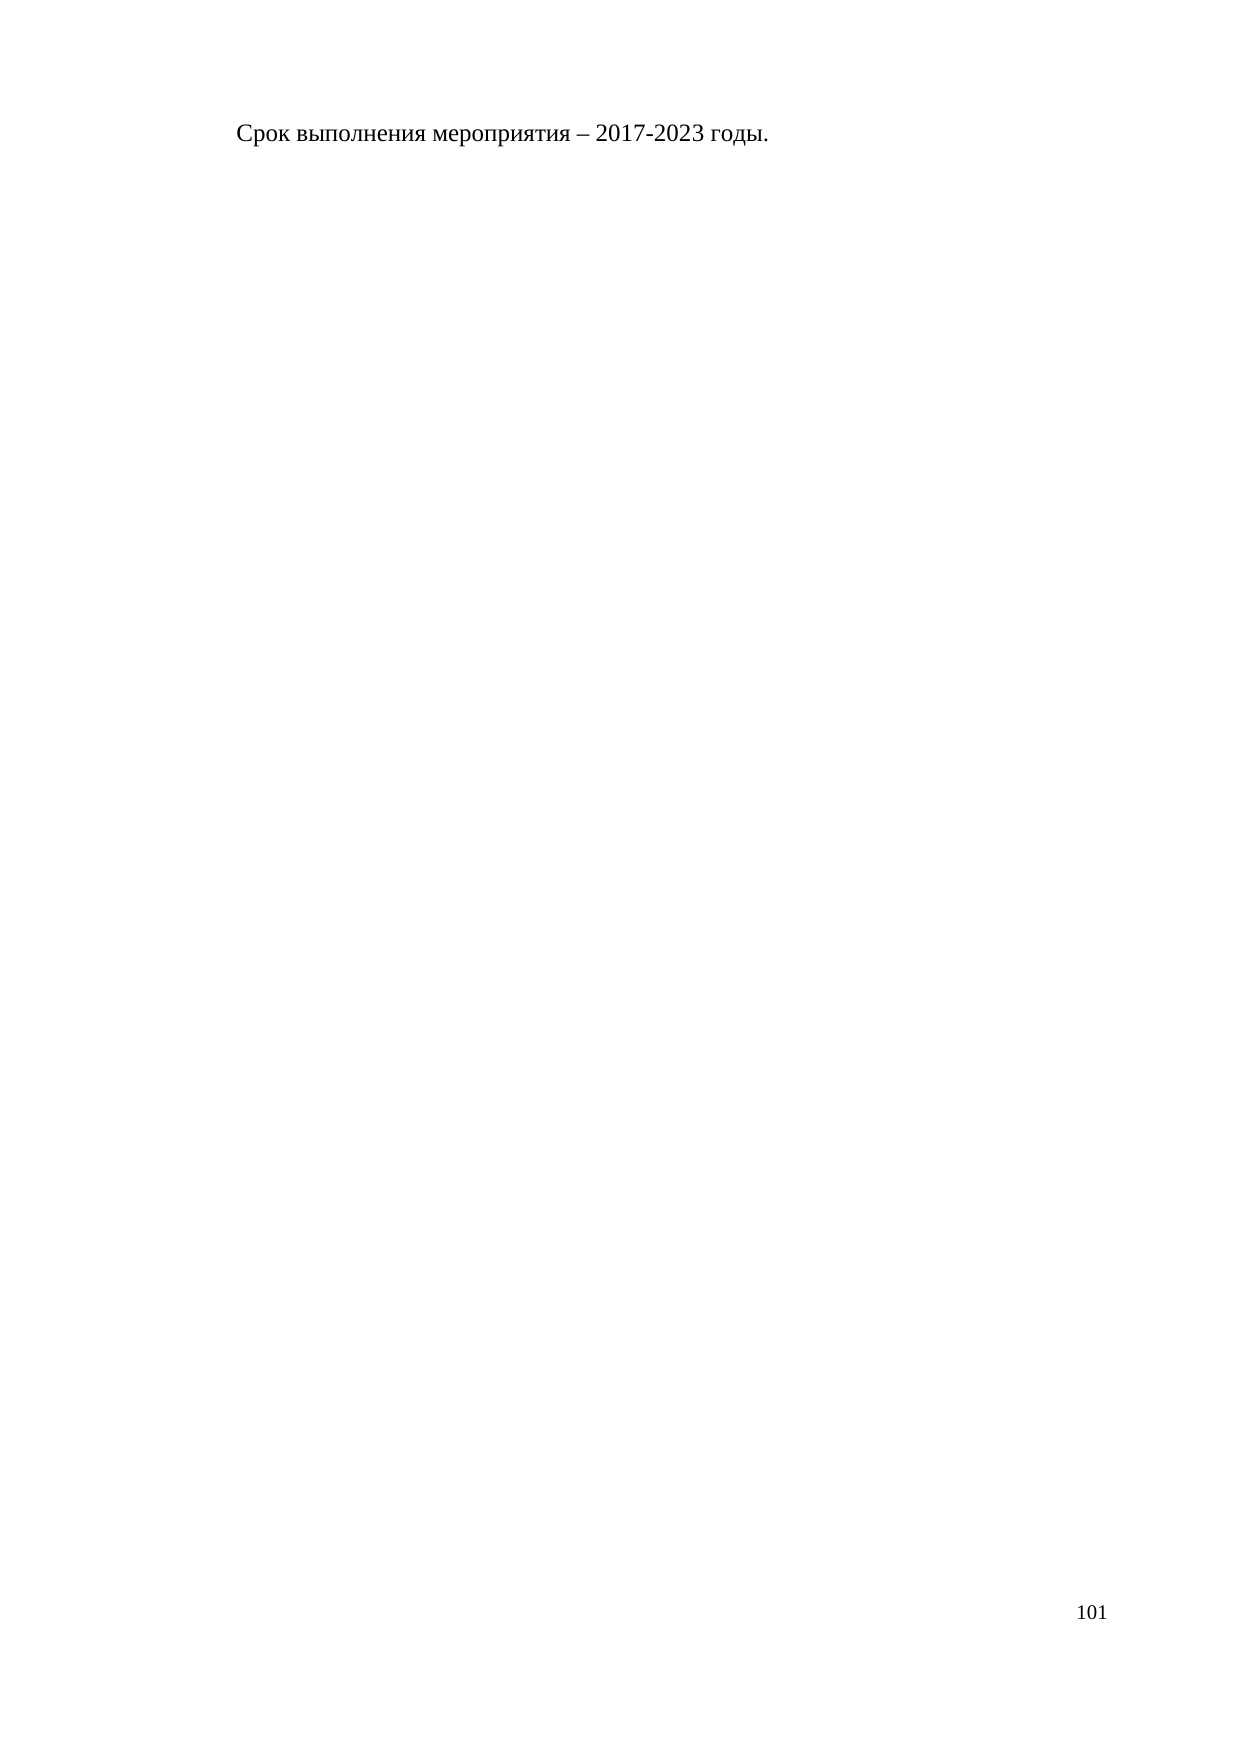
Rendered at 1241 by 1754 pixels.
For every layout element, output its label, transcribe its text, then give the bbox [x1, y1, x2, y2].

text Срок выполнения мероприятия – 2017-2023 годы. [162, 118, 1107, 147]
